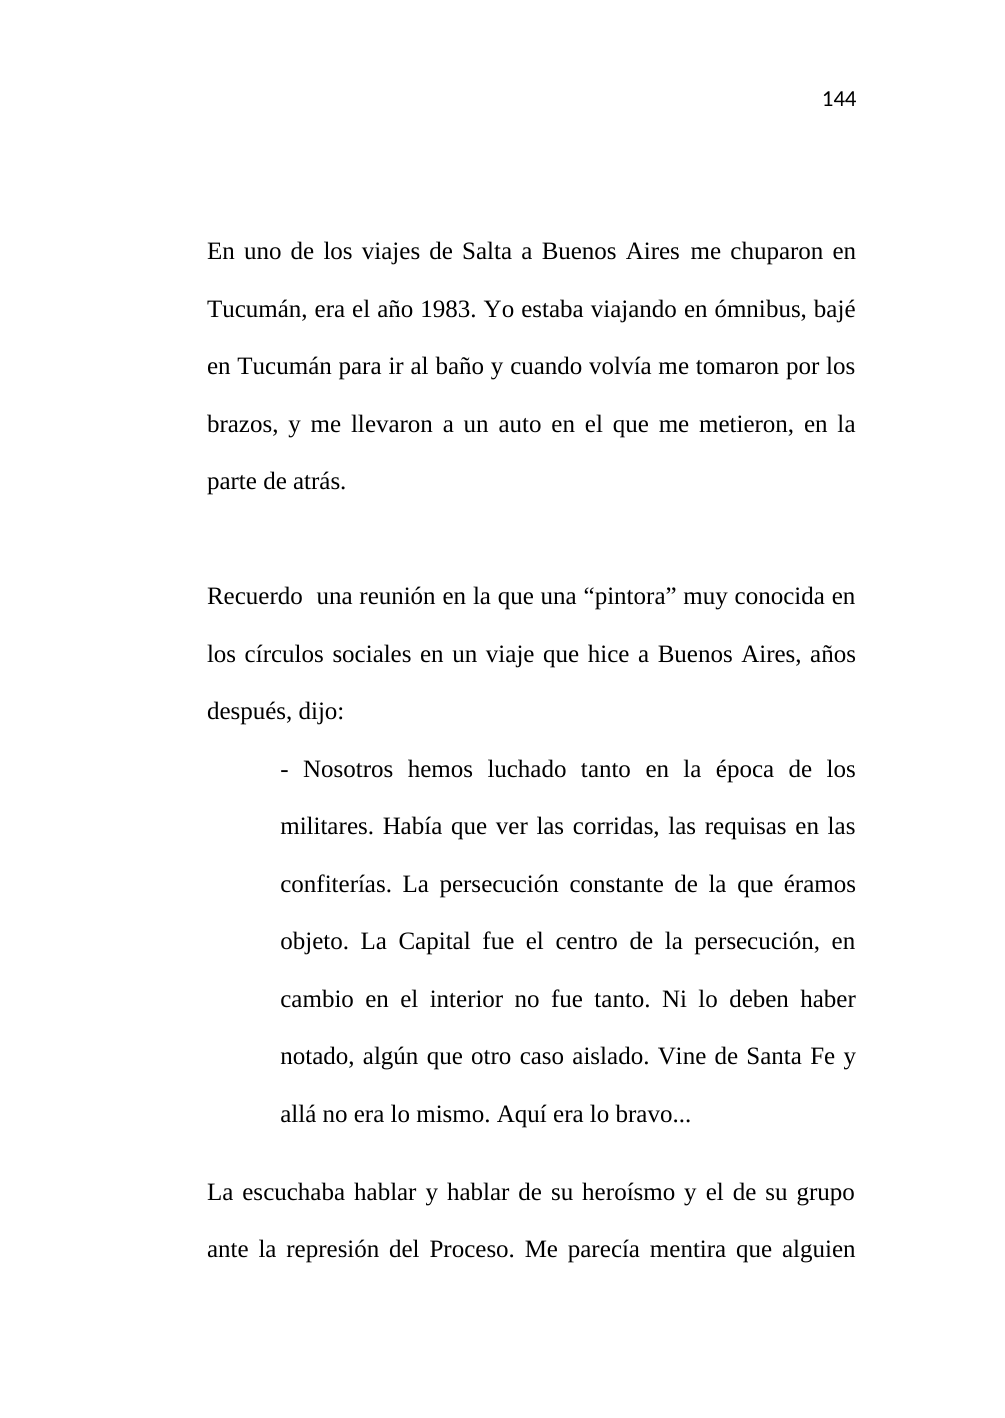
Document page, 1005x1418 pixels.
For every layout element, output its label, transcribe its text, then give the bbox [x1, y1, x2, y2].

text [207, 1177, 856, 1263]
text Recuerdo una reunión en la que una “pintora” muy conocida en los círculos sociales en un viaje que hice a Buenos Aires, años después, dijo: [207, 581, 856, 725]
text - Nosotros hemos luchado tanto en la época de los militares. Había que ver las corridas, las requisas en las confiterías. La persecución constante de la que éramos objeto. La Capital fue el centro de la persecución, en cambio en el interior no fue tanto. Ni lo deben haber notado, algún que otro caso aislado. Vine de Santa Fe y allá no era lo mismo. Aquí era lo bravo... [280, 754, 856, 1127]
text En uno de los viajes de Salta a Buenos Aires me chuparon en Tucumán, era el año 1983. Yo estaba viajando en ómnibus, bajé en Tucumán para ir al baño y cuando volvía me tomaron por los brazos, y me llevaron a un auto en el que me metieron, en la parte de atrás. [207, 236, 856, 495]
